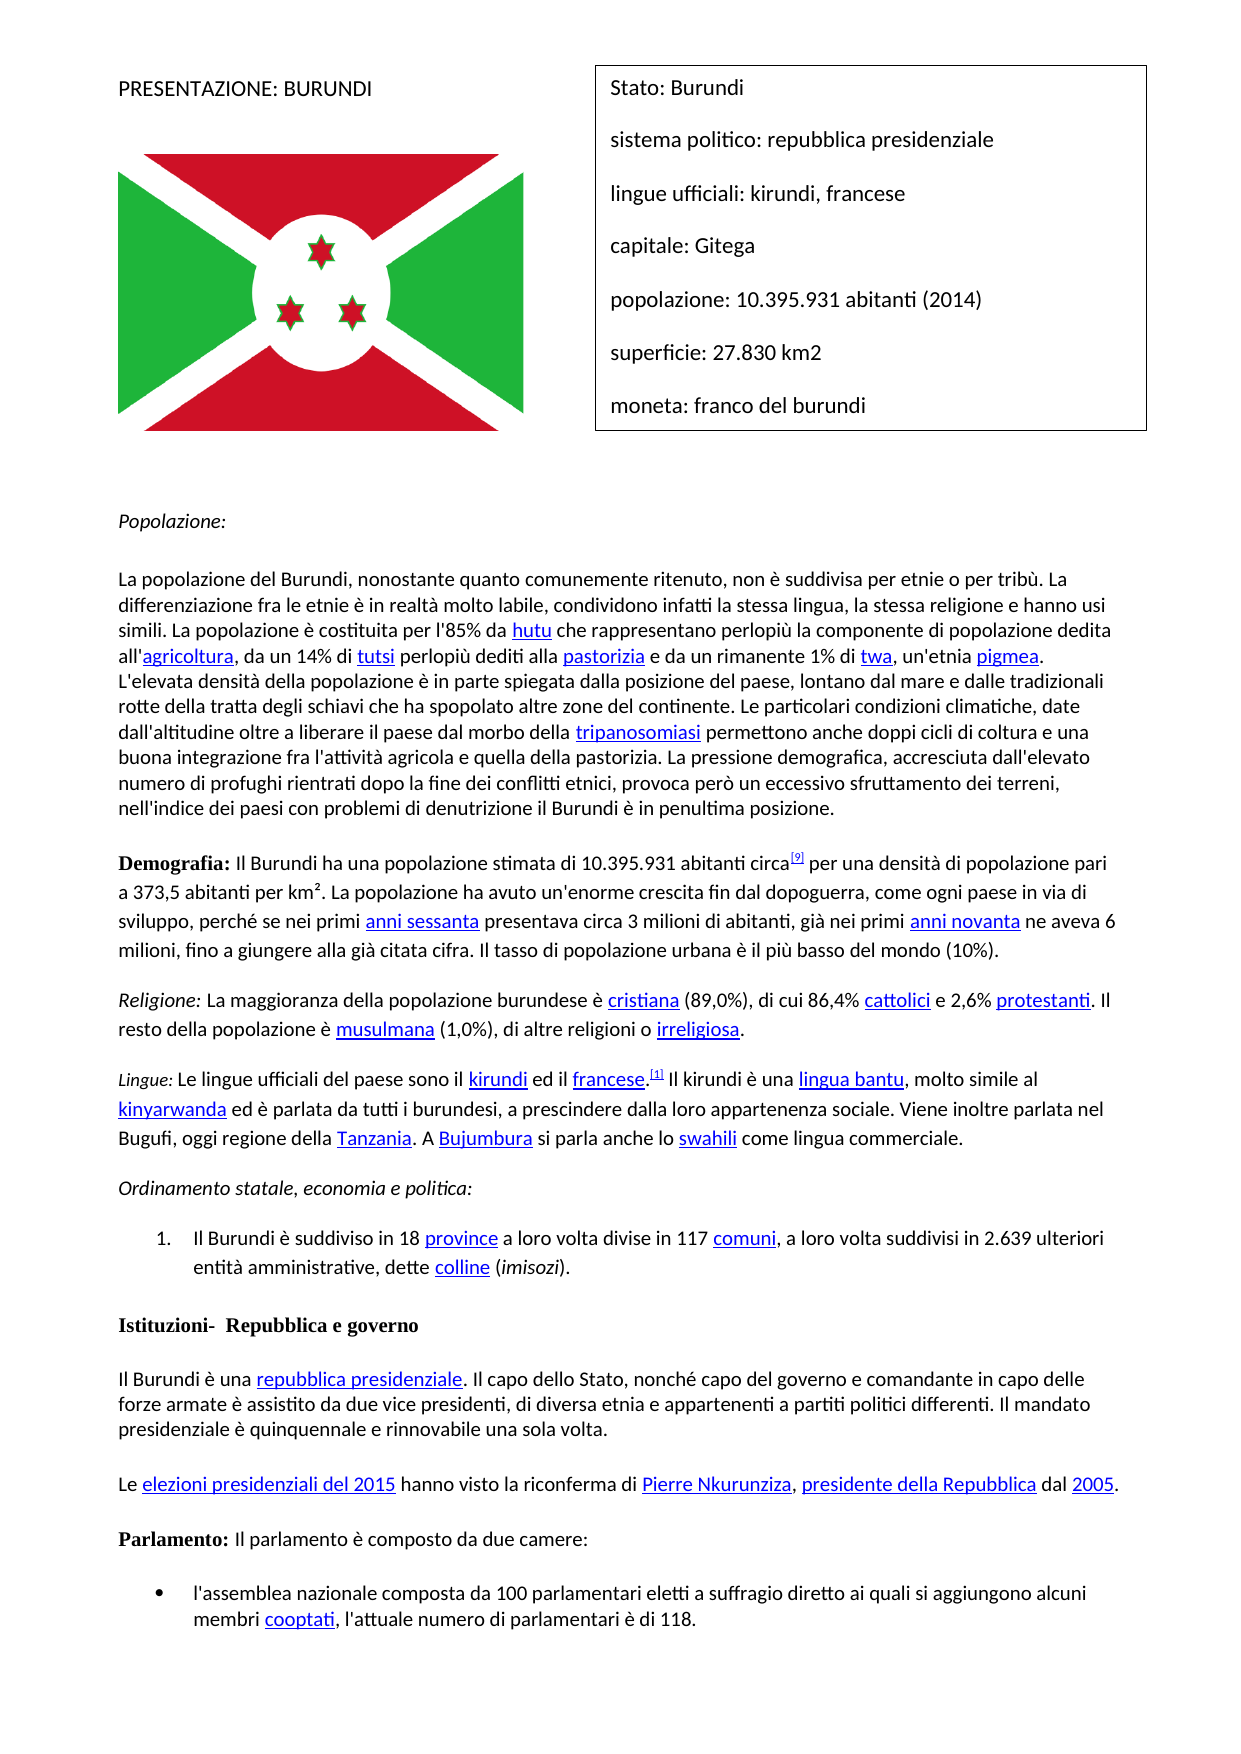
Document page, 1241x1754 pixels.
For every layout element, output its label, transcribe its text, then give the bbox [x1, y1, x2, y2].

text Le elezioni presidenziali del 2015 hanno visto la riconferma di Pierre Nkurunziza, presidente della Repubblica dal 2005. [118, 1471, 1122, 1497]
text Religione: La maggioranza della popolazione burundese è cristiana (89,0%), di cui 86,4% cattolici e 2,6% protestanti. Il resto della popolazione è musulmana (1,0%), di altre religioni o irreligiosa. [118, 987, 1122, 1042]
list Il Burundi è suddiviso in 18 province a loro volta divise in 117 comuni, a loro volta suddivisi in 2.639 ulteriori entità amministrative, dette colline (imisozi). [156, 1225, 1122, 1279]
picture [118, 154, 524, 431]
subtitle Istituzioni- Repubblica e governo [118, 1312, 1122, 1337]
text Il Burundi è una repubblica presidenziale. Il capo dello Stato, nonché capo del governo e comandante in capo delle forze armate è assistito da due vice presidenti, di diversa etnia e appartenenti a partiti politici differenti. Il mandato presidenziale è quinquennale e rinnovabile una sola volta. [118, 1366, 1122, 1442]
text La popolazione del Burundi, nonostante quanto comunemente ritenuto, non è suddivisa per etnie o per tribù. La differenziazione fra le etnie è in realtà molto labile, condividono infatti la stessa lingua, la stessa religione e hanno usi simili. La popolazione è costituita per l'85% da hutu che rappresentano perlopiù la componente di popolazione dedita all'agricoltura, da un 14% di tutsi perlopiù dediti alla pastorizia e da un rimanente 1% di twa, un'etnia pigmea. L'elevata densità della popolazione è in parte spiegata dalla posizione del paese, lontano dal mare e dalle tradizionali rotte della tratta degli schiavi che ha spopolato altre zone del continente. Le particolari condizioni climatiche, date dall'altitudine oltre a liberare il paese dal morbo della tripanosomiasi permettono anche doppi cicli di coltura e una buona integrazione fra l'attività agricola e quella della pastorizia. La pressione demografica, accresciuta dall'elevato numero di profughi rientrati dopo la fine dei conflitti etnici, provoca però un eccessivo sfruttamento dei terreni, nell'indice dei paesi con problemi di denutrizione il Burundi è in penultima posizione. [118, 567, 1122, 821]
text Ordinamento statale, economia e politica: [118, 1175, 1122, 1200]
list l'assemblea nazionale composta da 100 parlamentari eletti a suffragio diretto ai quali si aggiungono alcuni membri cooptati, l'attuale numero di parlamentari è di 118. [156, 1580, 1122, 1631]
text Demografia: Il Burundi ha una popolazione stimata di 10.395.931 abitanti circa[9] per una densità di popolazione pari a 373,5 abitanti per km². La popolazione ha avuto un'enorme crescita fin dal dopoguerra, come ogni paese in via di sviluppo, perché se nei primi anni sessanta presentava circa 3 milioni di abitanti, già nei primi anni novanta ne aveva 6 milioni, fino a giungere alla già citata cifra. Il tasso di popolazione urbana è il più basso del mondo (10%). [118, 850, 1122, 963]
text Lingue: Le lingue ufficiali del paese sono il kirundi ed il francese.[1] Il kirundi è una lingua bantu, molto simile al kinyarwanda ed è parlata da tutti i burundesi, a prescindere dalla loro appartenenza sociale. Viene inoltre parlata nel Bugufi, oggi regione della Tanzania. A Bujumbura si parla anche lo swahili come lingua commerciale. [118, 1067, 1122, 1150]
text Parlamento: Il parlamento è composto da due camere: [118, 1526, 1122, 1551]
text Popolazione: [118, 508, 1122, 534]
